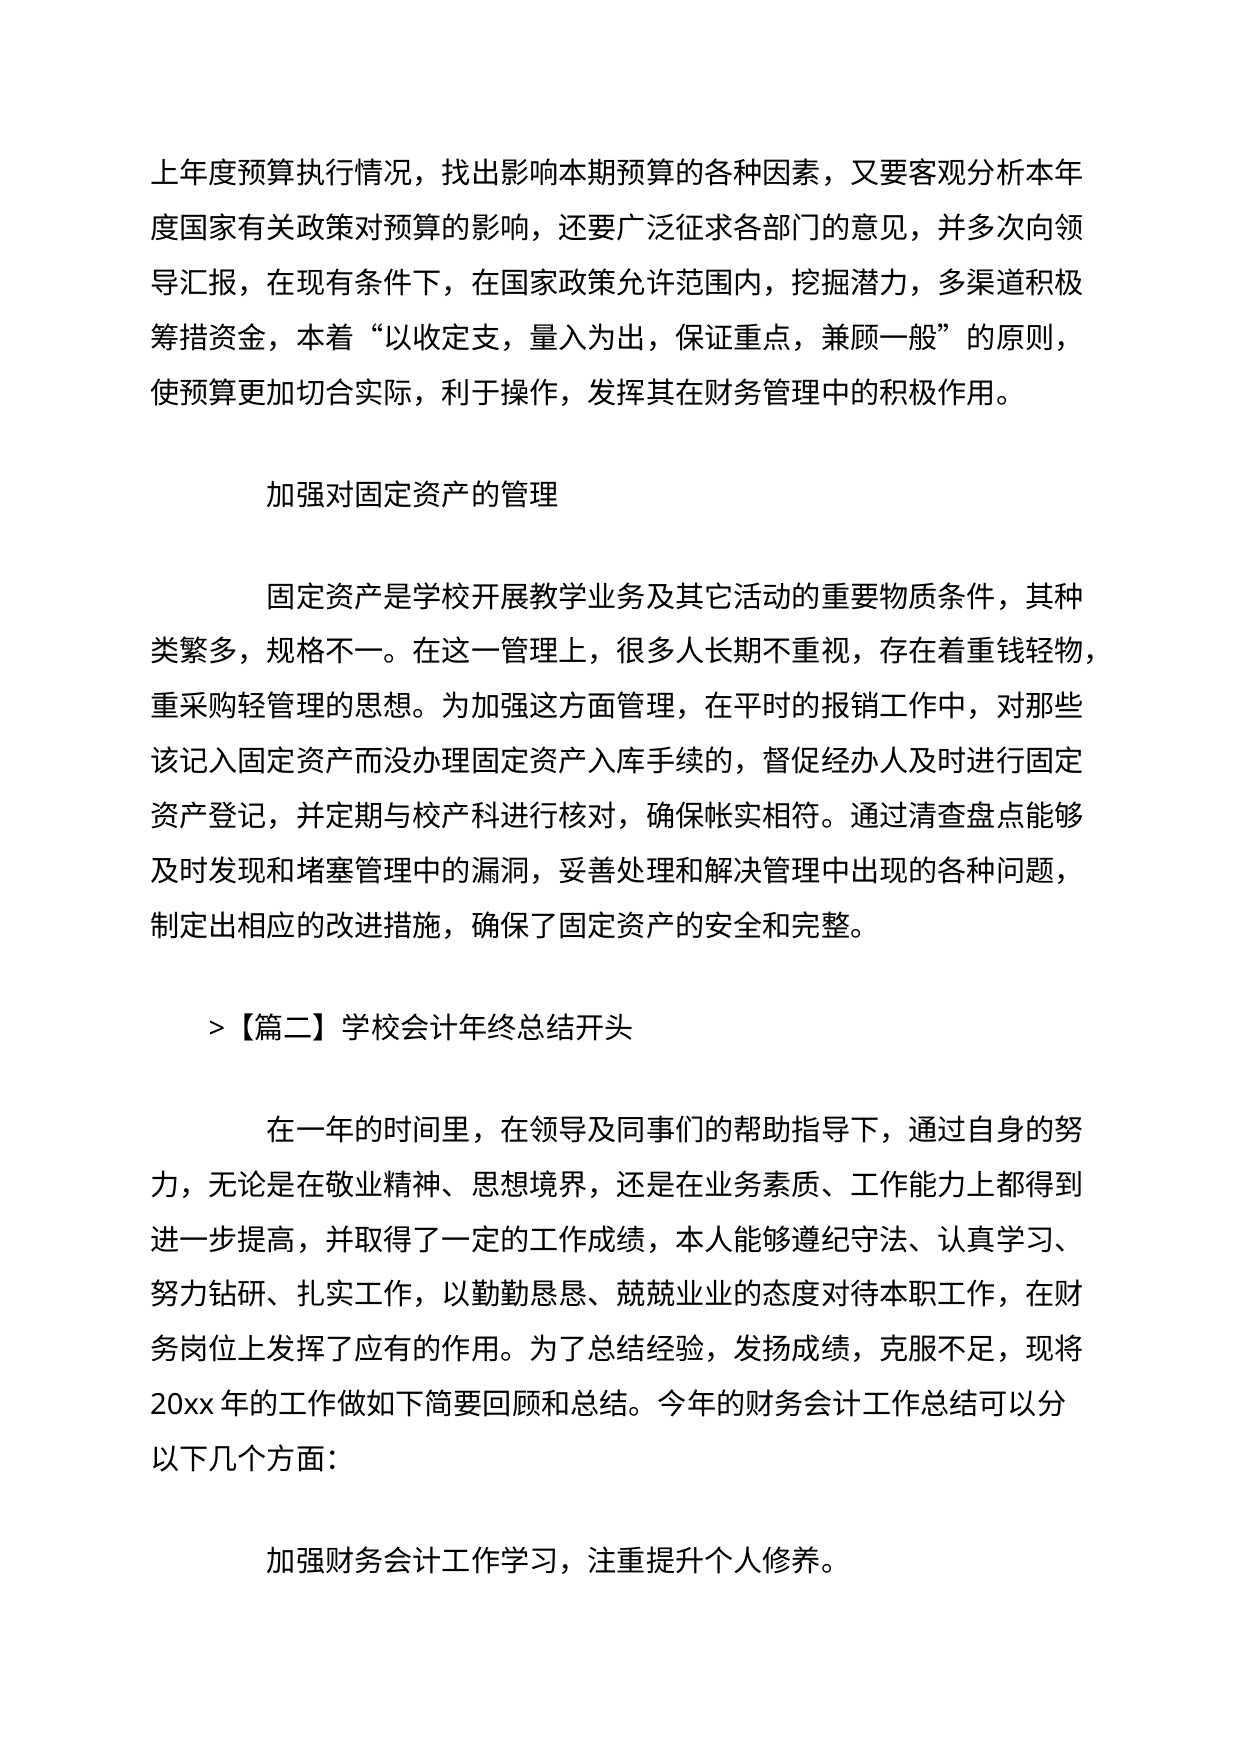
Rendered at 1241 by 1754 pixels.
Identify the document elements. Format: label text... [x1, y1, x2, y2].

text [150, 150, 1090, 412]
text 加强财务会计工作学习，注重提升个人修养。 [150, 1537, 1090, 1580]
text 加强对固定资产的管理 [150, 471, 1090, 514]
text >【篇二】学校会计年终总结开头 [150, 1004, 1090, 1047]
text 在一年的时间里，在领导及同事们的帮助指导下，通过自身的努力，无论是在敬业精神、思想境界，还是在业务素质、工作能力上都得到进一步提高，并取得了一定的工作成绩，本人能够遵纪守法、认真学习、努力钻研、扎实工作，以勤勤恳恳、兢兢业业的态度对待本职工作，在财务岗位上发挥了应有的作用。为了总结经验，发扬成绩，克服不足，现将20xx年的工作做如下简要回顾和总结。今年的财务会计工作总结可以分以下几个方面： [150, 1106, 1090, 1478]
text 固定资产是学校开展教学业务及其它活动的重要物质条件，其种类繁多，规格不一。在这一管理上，很多人长期不重视，存在着重钱轻物，重采购轻管理的思想。为加强这方面管理，在平时的报销工作中，对那些该记入固定资产而没办理固定资产入库手续的，督促经办人及时进行固定资产登记，并定期与校产科进行核对，确保帐实相符。通过清查盘点能够及时发现和堵塞管理中的漏洞，妥善处理和解决管理中出现的各种问题，制定出相应的改进措施，确保了固定资产的安全和完整。 [150, 573, 1090, 945]
